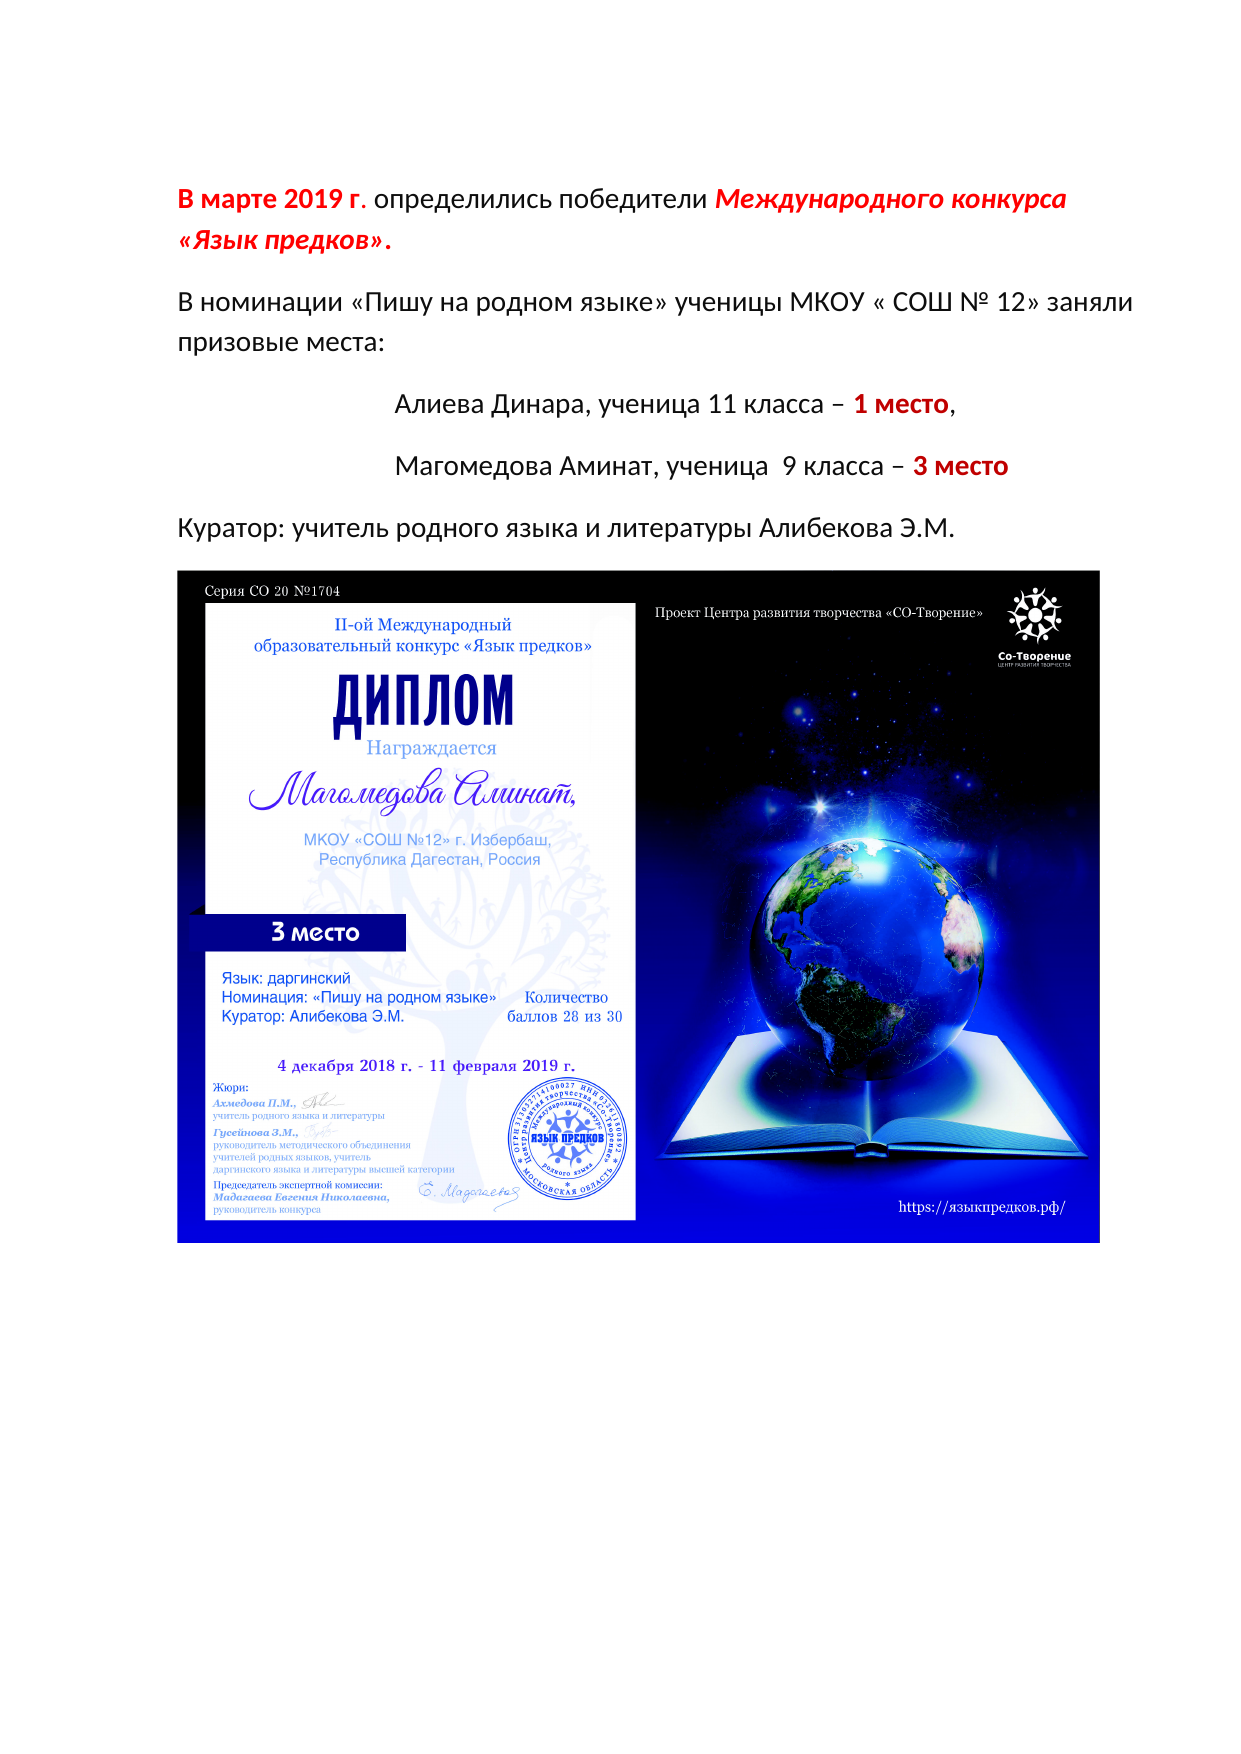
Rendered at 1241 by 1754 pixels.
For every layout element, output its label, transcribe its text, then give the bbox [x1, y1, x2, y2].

text В марте 2019 г. определились победители Международного конкурса «Язык предков». [177, 180, 1152, 256]
picture [177, 570, 1100, 1243]
text Магомедова Аминат, ученица 9 класса – 3 место [177, 447, 1152, 483]
text В номинации «Пишу на родном языке» ученицы МКОУ « СОШ № 12» заняли призовые места: [177, 283, 1152, 359]
text Алиева Динара, ученица 11 класса – 1 место, [177, 385, 1152, 421]
text Куратор: учитель родного языка и литературы Алибекова Э.М. [177, 509, 1152, 544]
